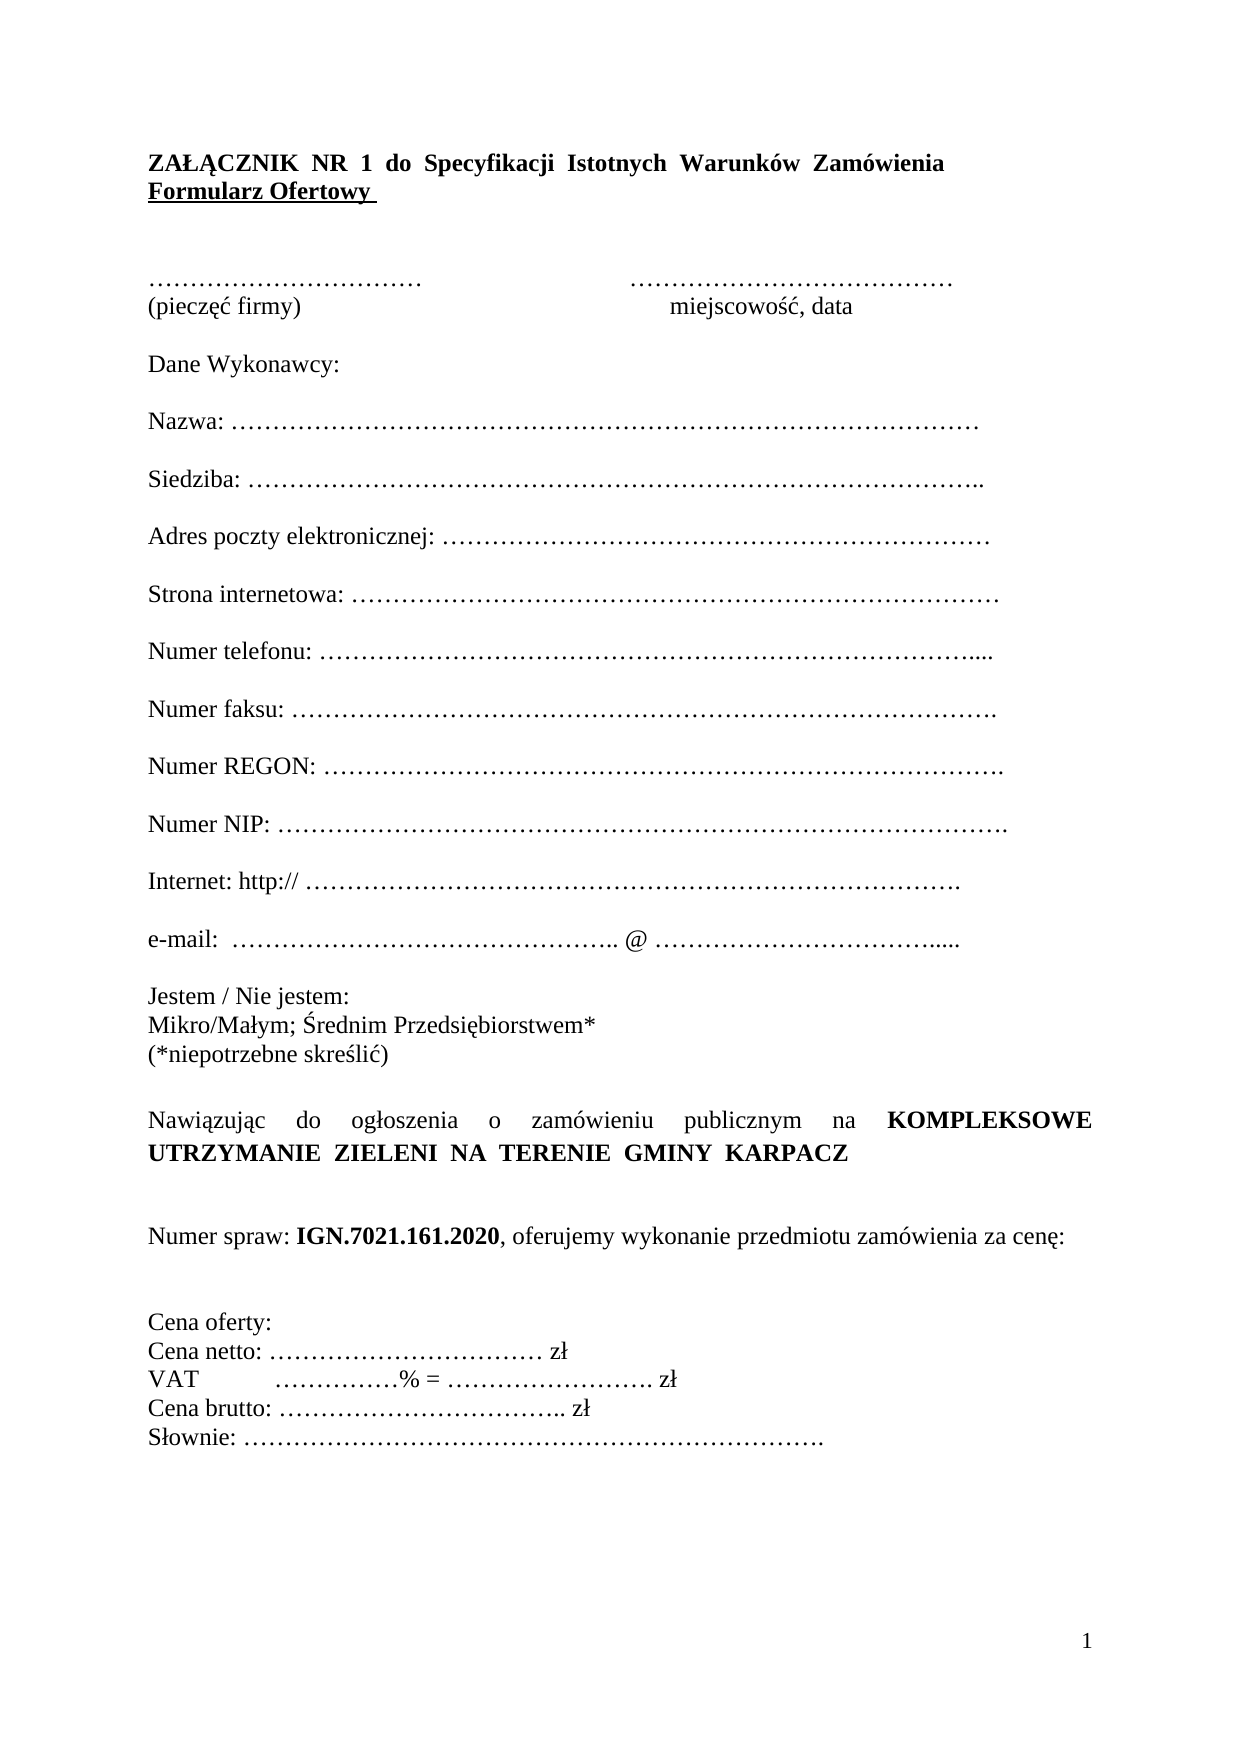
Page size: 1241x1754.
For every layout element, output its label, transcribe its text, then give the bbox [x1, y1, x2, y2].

text Cena oferty: [148, 1307, 1093, 1336]
list Mikro/Małym; Średnim Przedsiębiorstwem* [148, 1010, 1093, 1039]
list Numer telefonu: …………………………………………………………………….... [148, 636, 1093, 665]
list Cena netto: …………………………… zł [148, 1336, 1093, 1364]
list Strona internetowa: …………………………………………………………………… [148, 579, 1093, 608]
list Słownie: ……………………………………………………………. [148, 1422, 1093, 1451]
list VAT ……………% = ……………………. zł [148, 1364, 1093, 1393]
list ZAŁĄCZNIK NR 1 do Specyfikacji Istotnych Warunków Zamówienia [148, 148, 1093, 176]
list Adres poczty elektronicznej: ………………………………………………………… [148, 521, 1093, 550]
list Dane Wykonawcy: [148, 349, 1093, 378]
list Numer NIP: ……………………………………………………………………………. [148, 809, 1093, 838]
list …………………………… ………………………………… [148, 263, 1093, 291]
list Numer spraw: IGN.7021.161.2020, oferujemy wykonanie przedmiotu zamówienia za cenę: [148, 1221, 1093, 1249]
text Nawiązując do ogłoszenia o zamówieniu publicznym na KOMPLEKSOWE UTRZYMANIE ZIELENI NA TERENIE GMINY KARPACZ [148, 1105, 1093, 1167]
list e-mail: ……………………………………….. @ ……………………………..... [148, 924, 1093, 953]
list Numer faksu: …………………………………………………………………………. [148, 694, 1093, 723]
list Jestem / Nie jestem: [148, 981, 1093, 1010]
list Nazwa: ……………………………………………………………………………… [148, 406, 1093, 435]
list Cena brutto: …………………………….. zł [148, 1393, 1093, 1422]
list Internet: http:// ……………………………………………………………………. [148, 866, 1093, 895]
list (pieczęć firmy) miejscowość, data [148, 291, 1093, 320]
list Numer REGON: ………………………………………………………………………. [148, 751, 1093, 780]
list Siedziba: …………………………………………………………………………….. [148, 464, 1093, 493]
list (*niepotrzebne skreślić) [148, 1039, 1093, 1068]
list Formularz Ofertowy [148, 176, 1093, 205]
